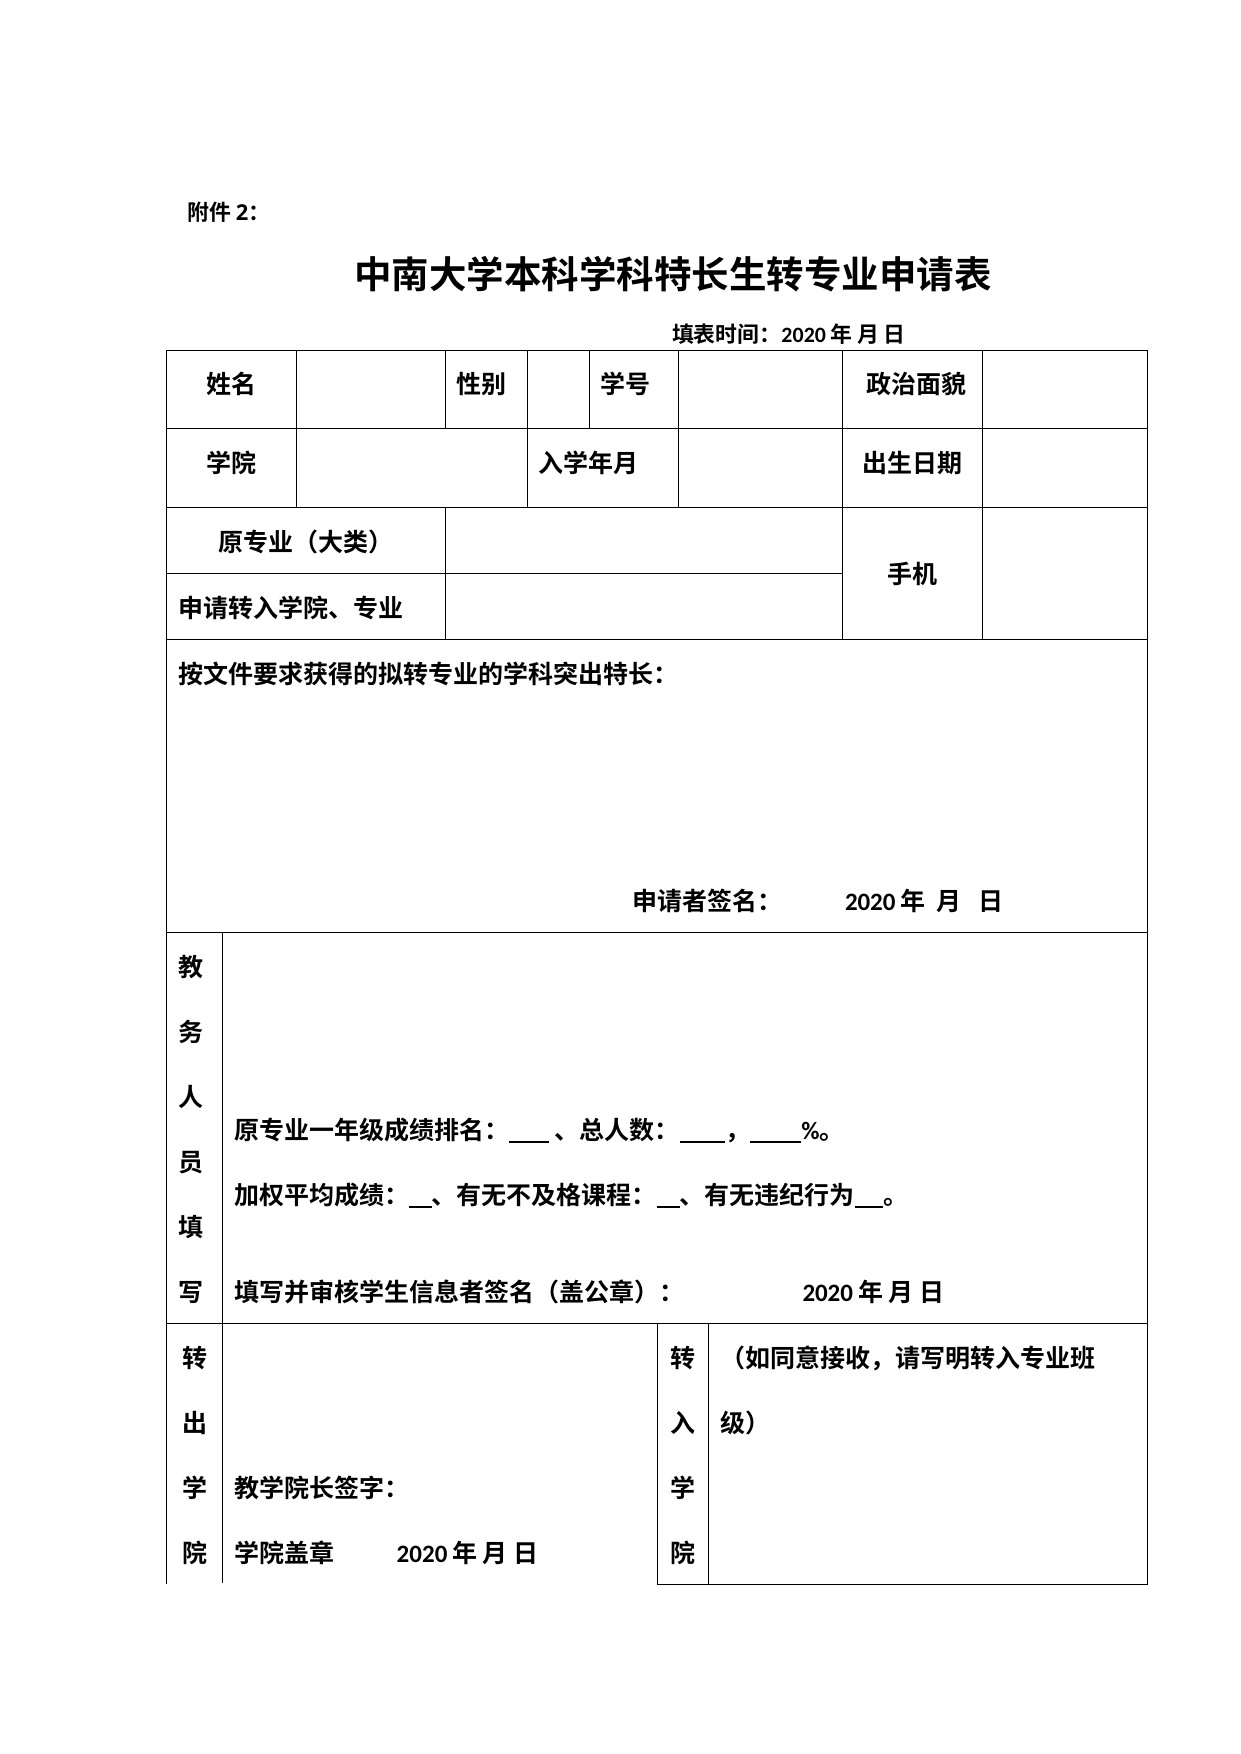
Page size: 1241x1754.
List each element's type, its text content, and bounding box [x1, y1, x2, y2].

table_header 姓名 [167, 351, 296, 428]
table_cell [679, 429, 842, 507]
table_cell 申请转入学院、专业 [167, 574, 445, 639]
table_cell 学院 [167, 429, 296, 507]
table_cell [297, 429, 527, 507]
table_cell 手机 [843, 508, 982, 639]
table_header 政治面貌 [843, 351, 982, 428]
table_cell 转 出 学院 意见 [167, 1324, 223, 1584]
table_cell 按文件要求获得的拟转专业的学科突出特长： 申请者签名： 2020年 月 日 [167, 640, 1147, 932]
table_cell 入学年月 [528, 429, 678, 507]
text 填表时间：2020年 月 日 [187, 317, 1162, 349]
table_cell 原专业（大类） [167, 508, 445, 573]
text 附件2： [187, 194, 1162, 227]
table_header [297, 351, 445, 428]
table_cell 转 入 学院 意见 [658, 1324, 708, 1584]
table_cell 教务人员填写 [167, 933, 222, 1323]
table_cell [446, 508, 842, 573]
table_header [679, 351, 842, 428]
table_header 性别 [446, 351, 527, 428]
table_cell [983, 429, 1147, 507]
text 中南大学本科学科特长生转专业申请表 [187, 239, 1162, 304]
table_cell 原专业一年级成绩排名： 、总人数： ， %。 加权平均成绩： 、有无不及格课程： 、有无违纪行为 。 填写并审核学生信息者签名（盖公章）： 2020年 月 日 [223, 933, 1147, 1323]
table_cell [983, 508, 1147, 639]
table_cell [709, 1324, 1147, 1584]
table_header [983, 351, 1147, 428]
table_cell 出生日期 [843, 429, 982, 507]
table_header [528, 351, 589, 428]
table_cell [446, 574, 842, 639]
table_header 学号 [590, 351, 678, 428]
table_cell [223, 1324, 657, 1584]
